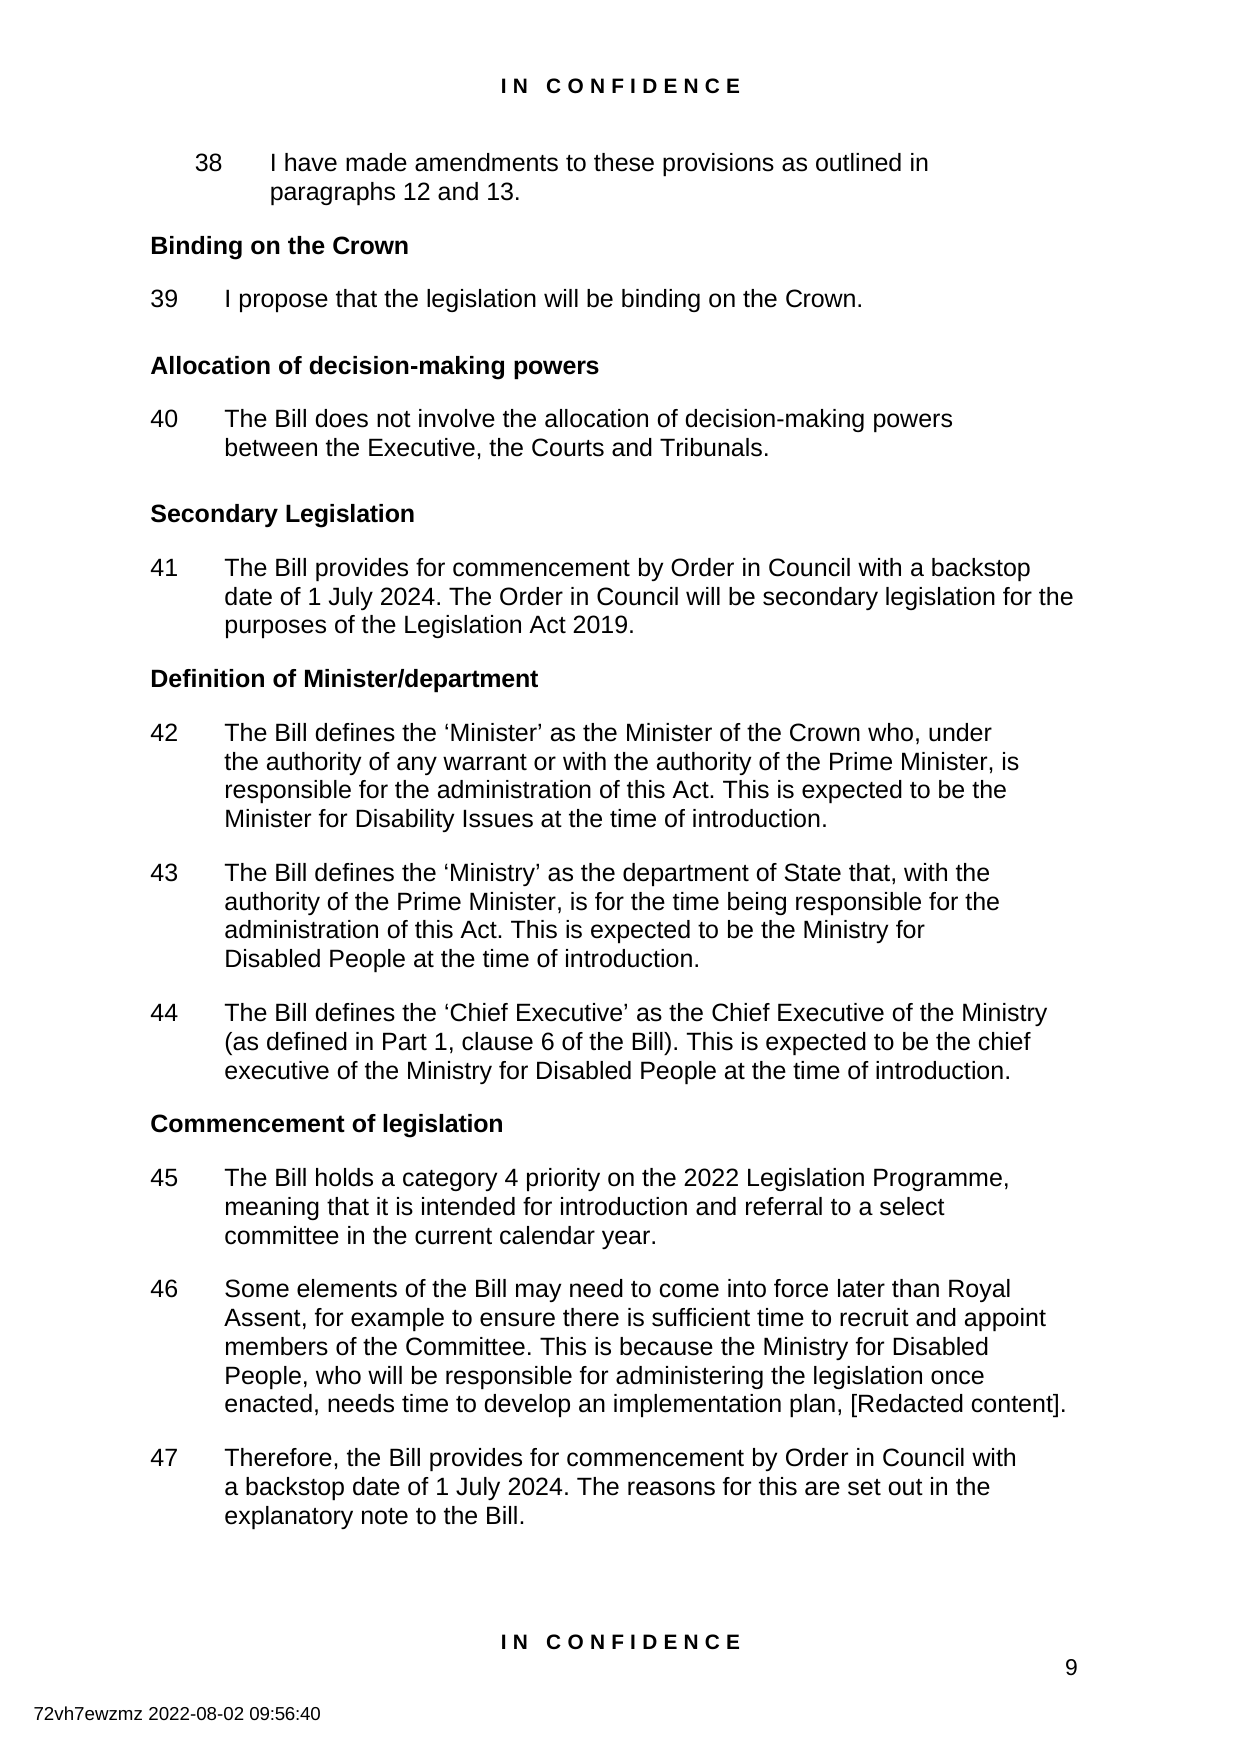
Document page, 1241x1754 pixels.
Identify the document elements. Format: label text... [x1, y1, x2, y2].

list I propose that the legislation will be binding on the Crown. [150, 284, 1101, 313]
subtitle Commencement of legislation [150, 1109, 1101, 1138]
list Some elements of the Bill may need to come into force later than Royal Assent, for example to ensure there is sufficient time to recruit and appoint members of the Committee. This is because the Ministry for Disabled People, who will be responsible for administering the legislation once enacted, needs time to develop an implementation plan, [Redacted content]. [150, 1274, 1079, 1418]
list The Bill defines the ‘Chief Executive’ as the Chief Executive of the Ministry (as defined in Part 1, clause 6 of the Bill). This is expected to be the chief executive of the Ministry for Disabled People at the time of introduction. [150, 998, 1087, 1084]
subtitle Definition of Minister/department [150, 664, 1101, 693]
subtitle Binding on the Crown [150, 231, 1101, 259]
list I have made amendments to these provisions as outlined in paragraphs 12 and 13. [194, 148, 1061, 206]
list The Bill provides for commencement by Order in Council with a backstop date of 1 July 2024. The Order in Council will be secondary legislation for the purposes of the Legislation Act 2019. [150, 553, 1085, 639]
list Therefore, the Bill provides for commencement by Order in Council with a backstop date of 1 July 2024. The reasons for this are set out in the explanatory note to the Bill. [150, 1443, 1036, 1529]
list The Bill defines the ‘Ministry’ as the department of State that, with the authority of the Prime Minister, is for the time being responsible for the administration of this Act. This is expected to be the Ministry for Disabled People at the time of introduction. [150, 858, 1028, 973]
list The Bill defines the ‘Minister’ as the Minister of the Crown who, under the authority of any warrant or with the authority of the Prime Minister, is responsible for the administration of this Act. This is expected to be the Minister for Disability Issues at the time of introduction. [150, 718, 1032, 833]
list The Bill holds a category 4 priority on the 2022 Legislation Programme, meaning that it is intended for introduction and referral to a select committee in the current calendar year. [150, 1163, 1065, 1249]
list The Bill does not involve the allocation of decision-making powers between the Executive, the Courts and Tribunals. [150, 404, 1053, 462]
subtitle Allocation of decision-making powers [150, 351, 1101, 379]
subtitle Secondary Legislation [150, 499, 1101, 528]
